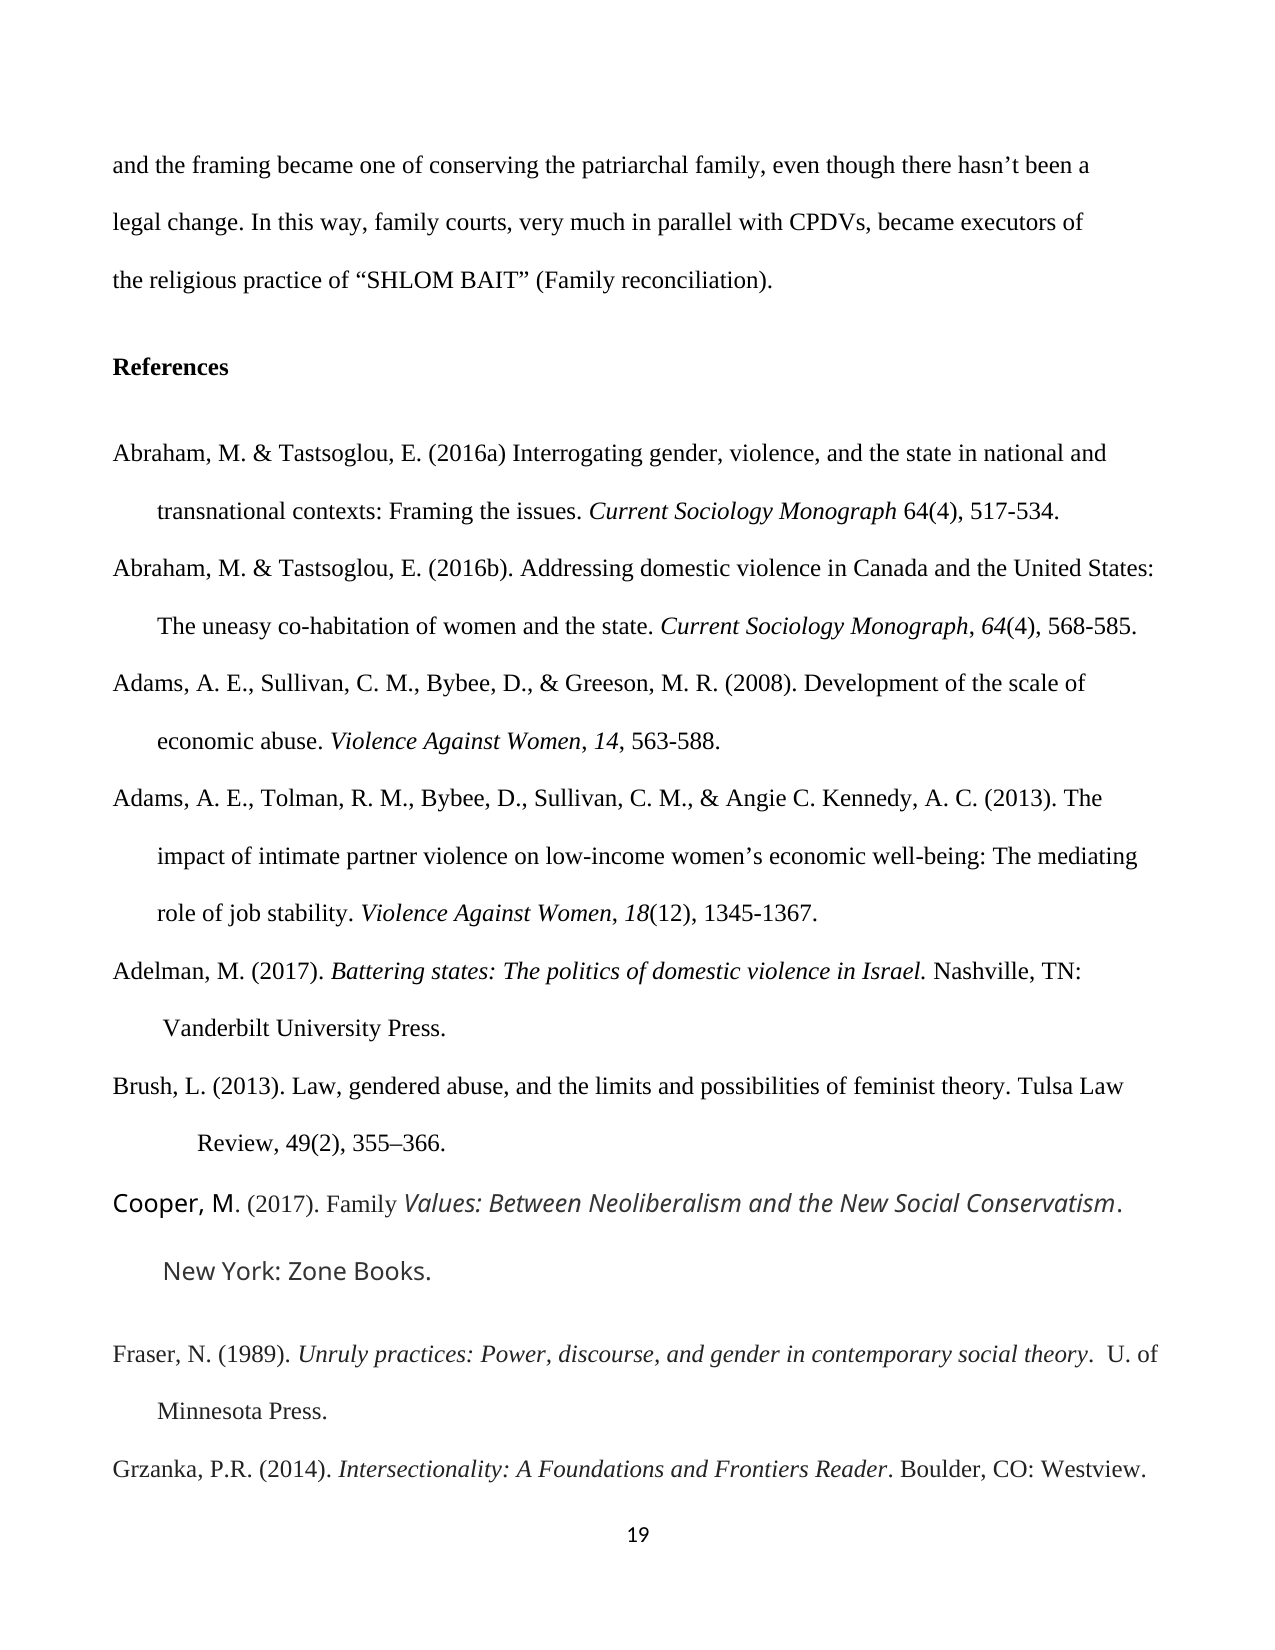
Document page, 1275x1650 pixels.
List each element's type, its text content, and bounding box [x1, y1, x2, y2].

text Abraham, M. & Tastsoglou, E. (2016b). Addressing domestic violence in Canada and the United States: The uneasy co-habitation of women and the state. Current Sociology Monograph, 64(4), 568-585. [112, 553, 1162, 639]
text Adams, A. E., Sullivan, C. M., Bybee, D., & Greeson, M. R. (2008). Development of the scale of economic abuse. Violence Against Women, 14, 563-588. [112, 668, 1162, 754]
text Grzanka, P.R. (2014). Intersectionality: A Foundations and Frontiers Reader. Boulder, CO: Westview. [112, 1454, 1162, 1482]
text Abraham, M. & Tastsoglou, E. (2016a) Interrogating gender, violence, and the state in national and transnational contexts: Framing the issues. Current Sociology Monograph 64(4), 517-534. [112, 438, 1162, 524]
text Cooper, M. (2017). Family Values: Between Neoliberalism and the New Social Conservatism. New York: Zone Books. [112, 1186, 1162, 1288]
text Adelman, M. (2017). Battering states: The politics of domestic violence in Israel. Nashville, TN: Vanderbilt University Press. [112, 956, 1162, 1042]
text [112, 150, 1119, 294]
text Brush, L. (2013). Law, gendered abuse, and the limits and possibilities of feminist theory. Tulsa Law Review, 49(2), 355–366. [112, 1071, 1162, 1157]
subtitle References [112, 352, 1162, 380]
text Fraser, N. (1989). Unruly practices: Power, discourse, and gender in contemporary social theory. U. of Minnesota Press. [112, 1339, 1162, 1425]
text Adams, A. E., Tolman, R. M., Bybee, D., Sullivan, C. M., & Angie C. Kennedy, A. C. (2013). The impact of intimate partner violence on low-income women’s economic well-being: The mediating role of job stability. Violence Against Women, 18(12), 1345-1367. [112, 783, 1162, 927]
